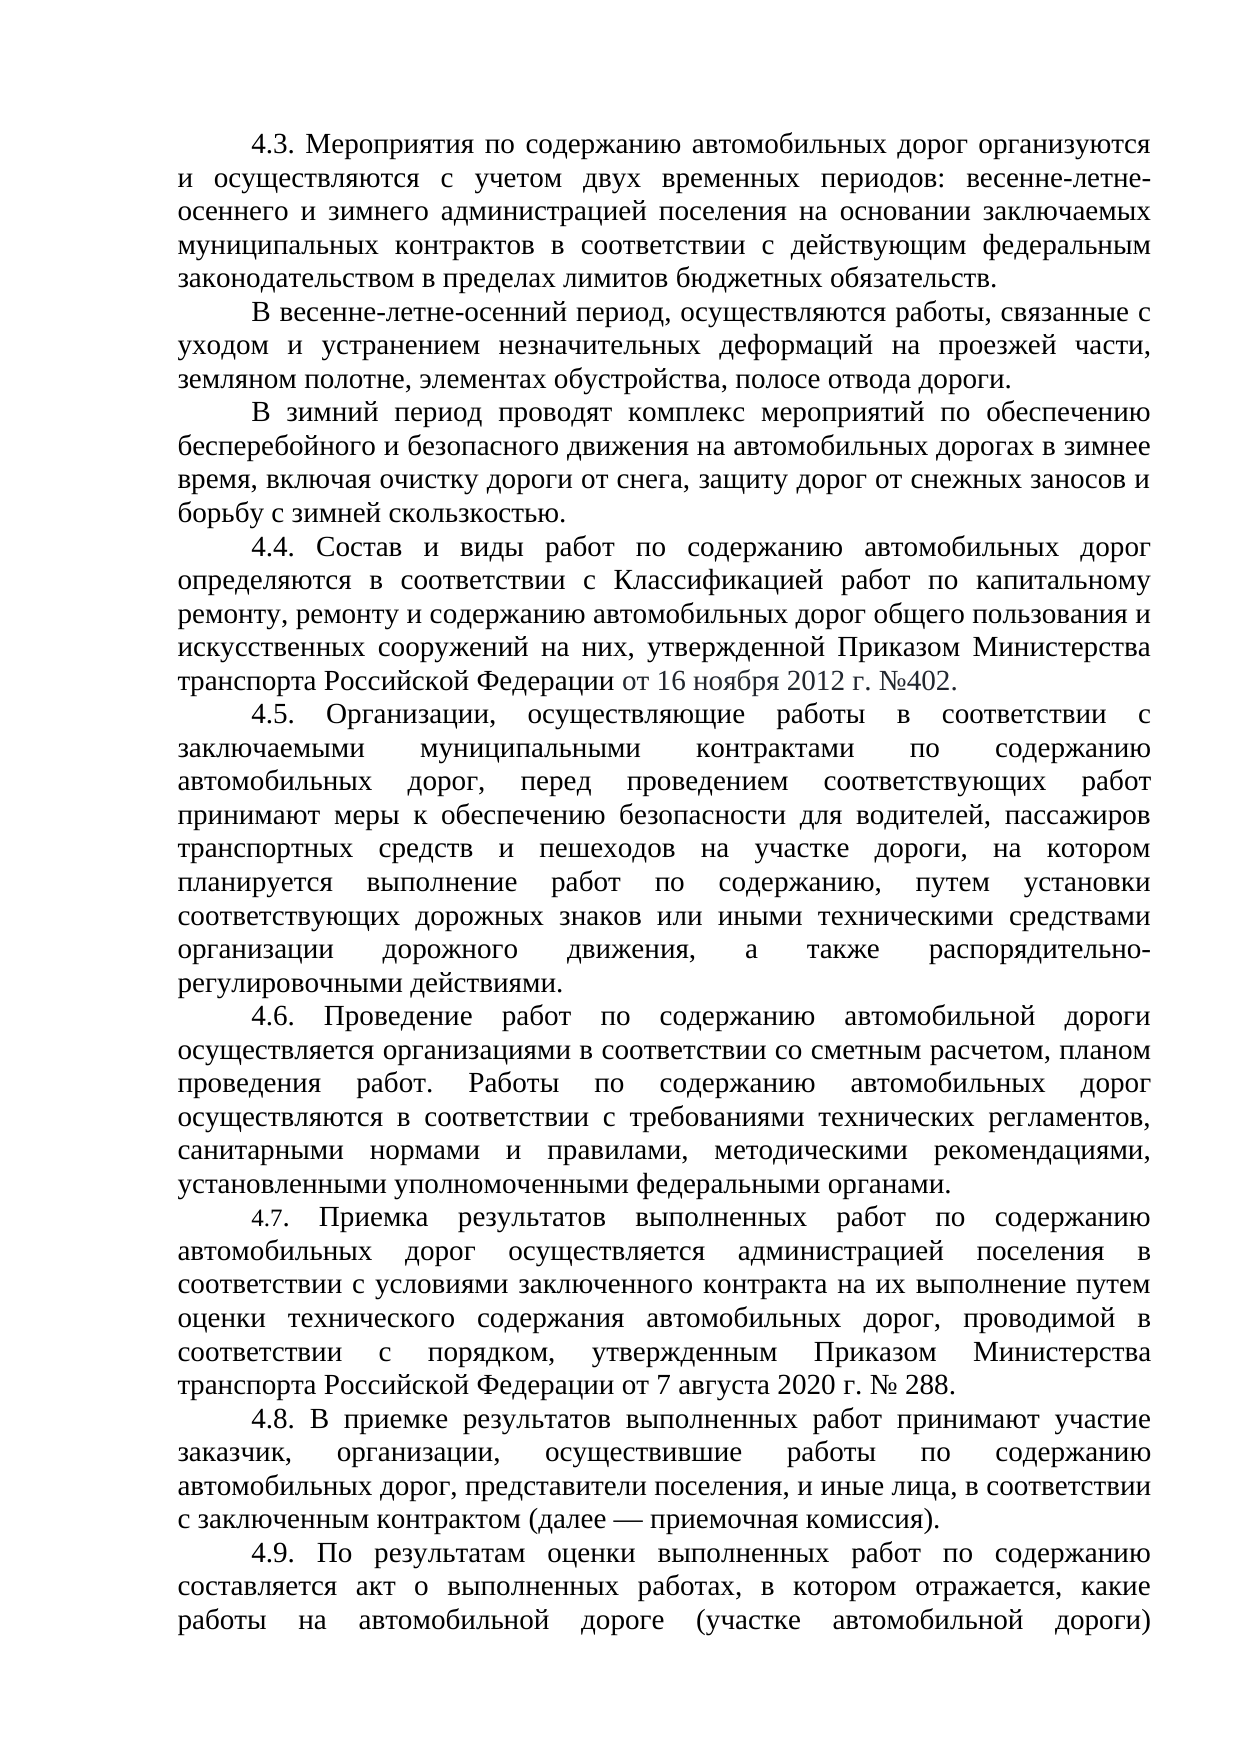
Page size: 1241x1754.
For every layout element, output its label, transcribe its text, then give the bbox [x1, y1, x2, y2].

text В зимний период проводят комплекс мероприятий по обеспечению бесперебойного и безопасного движения на автомобильных дорогах в зимнее время, включая очистку дороги от снега, защиту дорог от снежных заносов и борьбу с зимней скользкостью. [177, 394, 1152, 529]
text 4.8. В приемке результатов выполненных работ принимают участие заказчик, организации, осуществившие работы по содержанию автомобильных дорог, представители поселения, и иные лица, в соответствии с заключенным контрактом (далее — приемочная комиссия). [177, 1401, 1152, 1535]
text 4.4. Состав и виды работ по содержанию автомобильных дорог определяются в соответствии с Классификацией работ по капитальному ремонту, ремонту и содержанию автомобильных дорог общего пользования и искусственных сооружений на них, утвержденной Приказом Министерства транспорта Российской Федерации от 16 ноября 2012 г. №402. [177, 529, 1152, 696]
text 4.5. Организации, осуществляющие работы в соответствии с заключаемыми муниципальными контрактами по содержанию автомобильных дорог, перед проведением соответствующих работ принимают меры к обеспечению безопасности для водителей, пассажиров транспортных средств и пешеходов на участке дороги, на котором планируется выполнение работ по содержанию, путем установки соответствующих дорожных знаков или иными техническими средствами организации дорожного движения, а также распорядительно-регулировочными действиями. [177, 696, 1152, 998]
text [177, 1535, 1152, 1636]
text 4.6. Проведение работ по содержанию автомобильной дороги осуществляется организациями в соответствии со сметным расчетом, планом проведения работ. Работы по содержанию автомобильных дорог осуществляются в соответствии с требованиями технических регламентов, санитарными нормами и правилами, методическими рекомендациями, установленными уполномоченными федеральными органами. [177, 998, 1152, 1199]
text 4.7. Приемка результатов выполненных работ по содержанию автомобильных дорог осуществляется администрацией поселения в соответствии с условиями заключенного контракта на их выполнение путем оценки технического содержания автомобильных дорог, проводимой в соответствии с порядком, утвержденным Приказом Министерства транспорта Российской Федерации от 7 августа 2020 г. № 288. [177, 1199, 1152, 1401]
text В весенне-летне-осенний период, осуществляются работы, связанные с уходом и устранением незначительных деформаций на проезжей части, земляном полотне, элементах обустройства, полосе отвода дороги. [177, 294, 1152, 394]
text 4.3. Мероприятия по содержанию автомобильных дорог организуются и осуществляются с учетом двух временных периодов: весенне-летне-осеннего и зимнего администрацией поселения на основании заключаемых муниципальных контрактов в соответствии с действующим федеральным законодательством в пределах лимитов бюджетных обязательств. [177, 126, 1152, 294]
